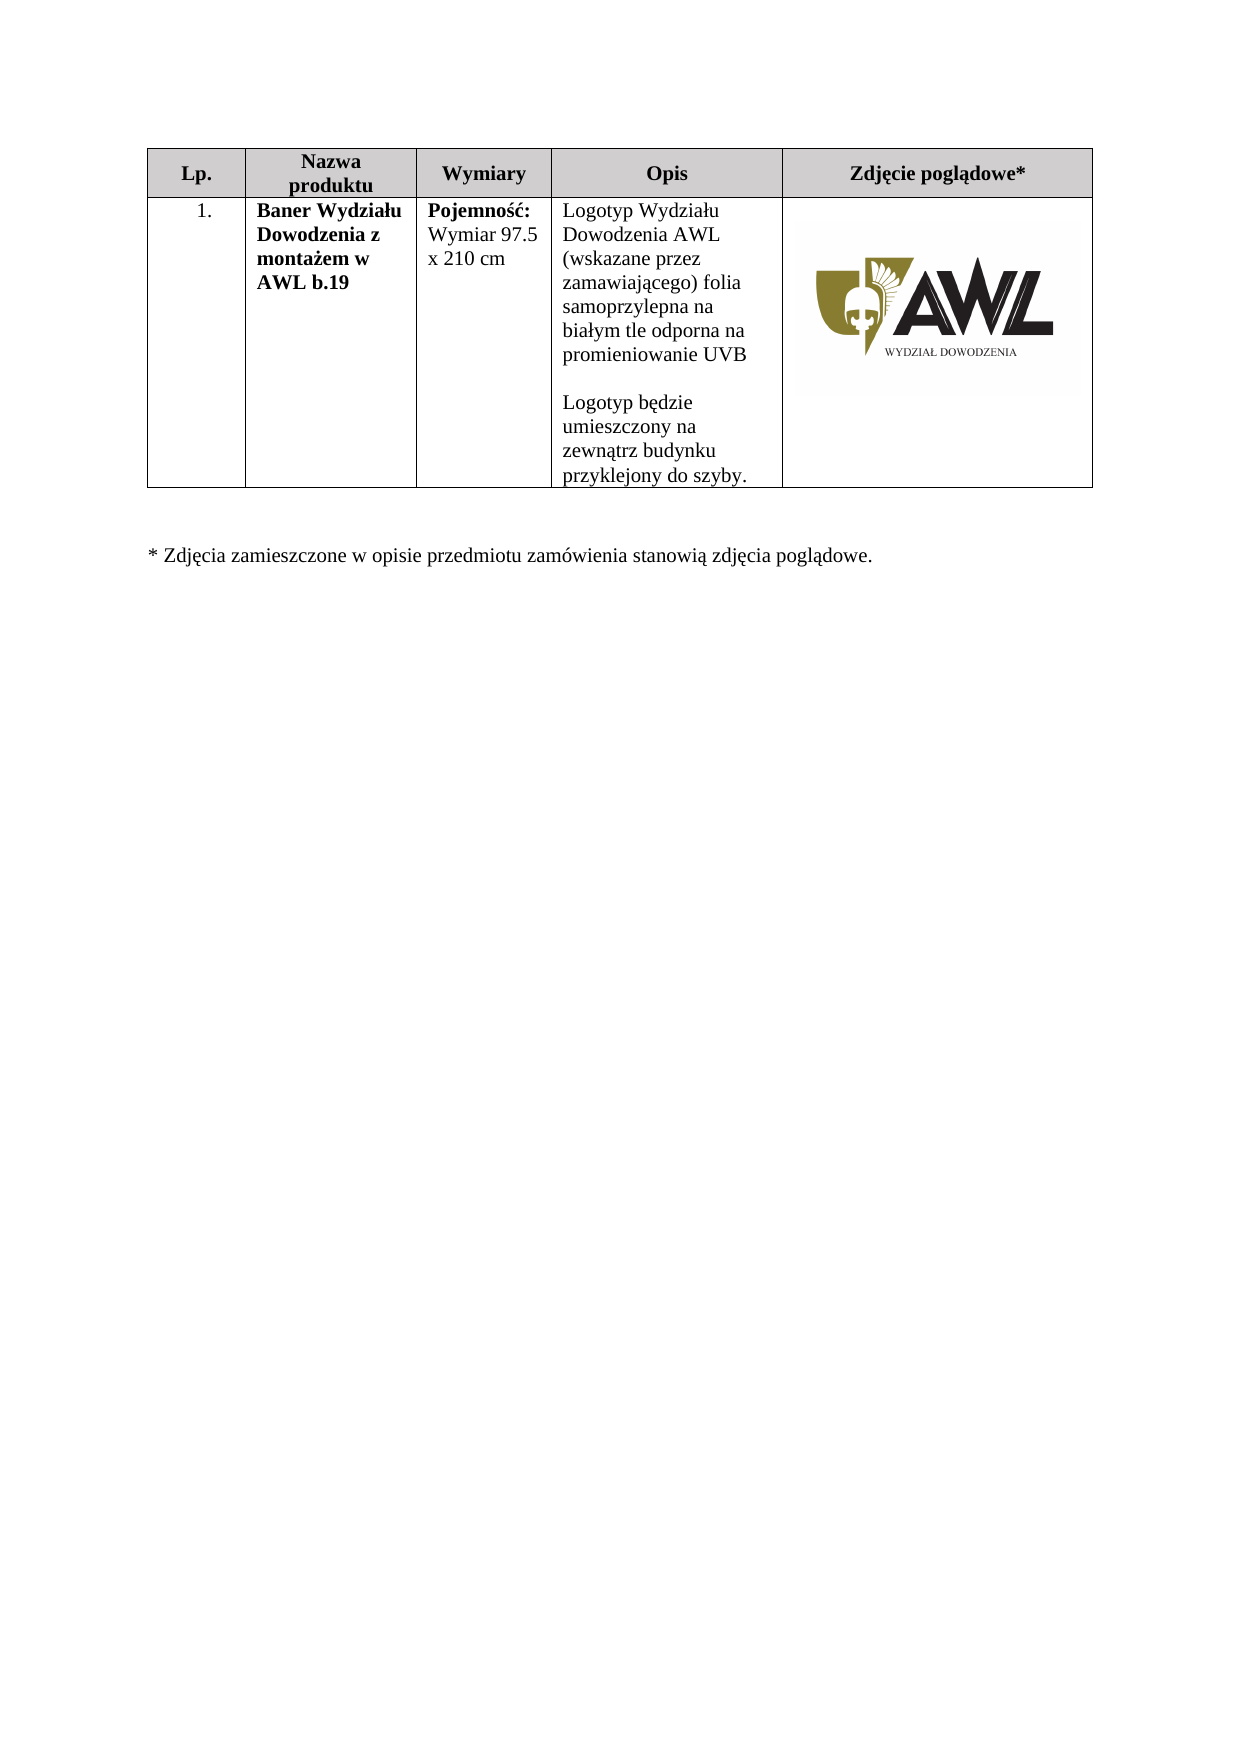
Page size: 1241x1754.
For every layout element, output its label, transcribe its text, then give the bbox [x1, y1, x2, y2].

table_cell Baner Wydziału Dowodzenia z montażem w AWL b.19 [246, 198, 416, 487]
table_header Nazwa produktu [246, 149, 416, 197]
table_header Opis [552, 149, 782, 197]
picture [794, 221, 1081, 396]
table_cell [148, 198, 245, 487]
table_header Zdjęcie poglądowe* [783, 149, 1092, 197]
table_header Lp. [148, 149, 245, 197]
table_cell [783, 198, 1092, 487]
text * Zdjęcia zamieszczone w opisie przedmiotu zamówienia stanowią zdjęcia poglądowe. [148, 543, 1093, 567]
table_cell Logotyp Wydziału Dowodzenia AWL (wskazane przez zamawiającego) folia samoprzylepna na białym tle odporna na promieniowanie UVB Logotyp będzie umieszczony na zewnątrz budynku przyklejony do szyby. [552, 198, 782, 487]
table_header Wymiary [417, 149, 551, 197]
table_cell Pojemność: Wymiar 97.5 x 210 cm [417, 198, 551, 487]
